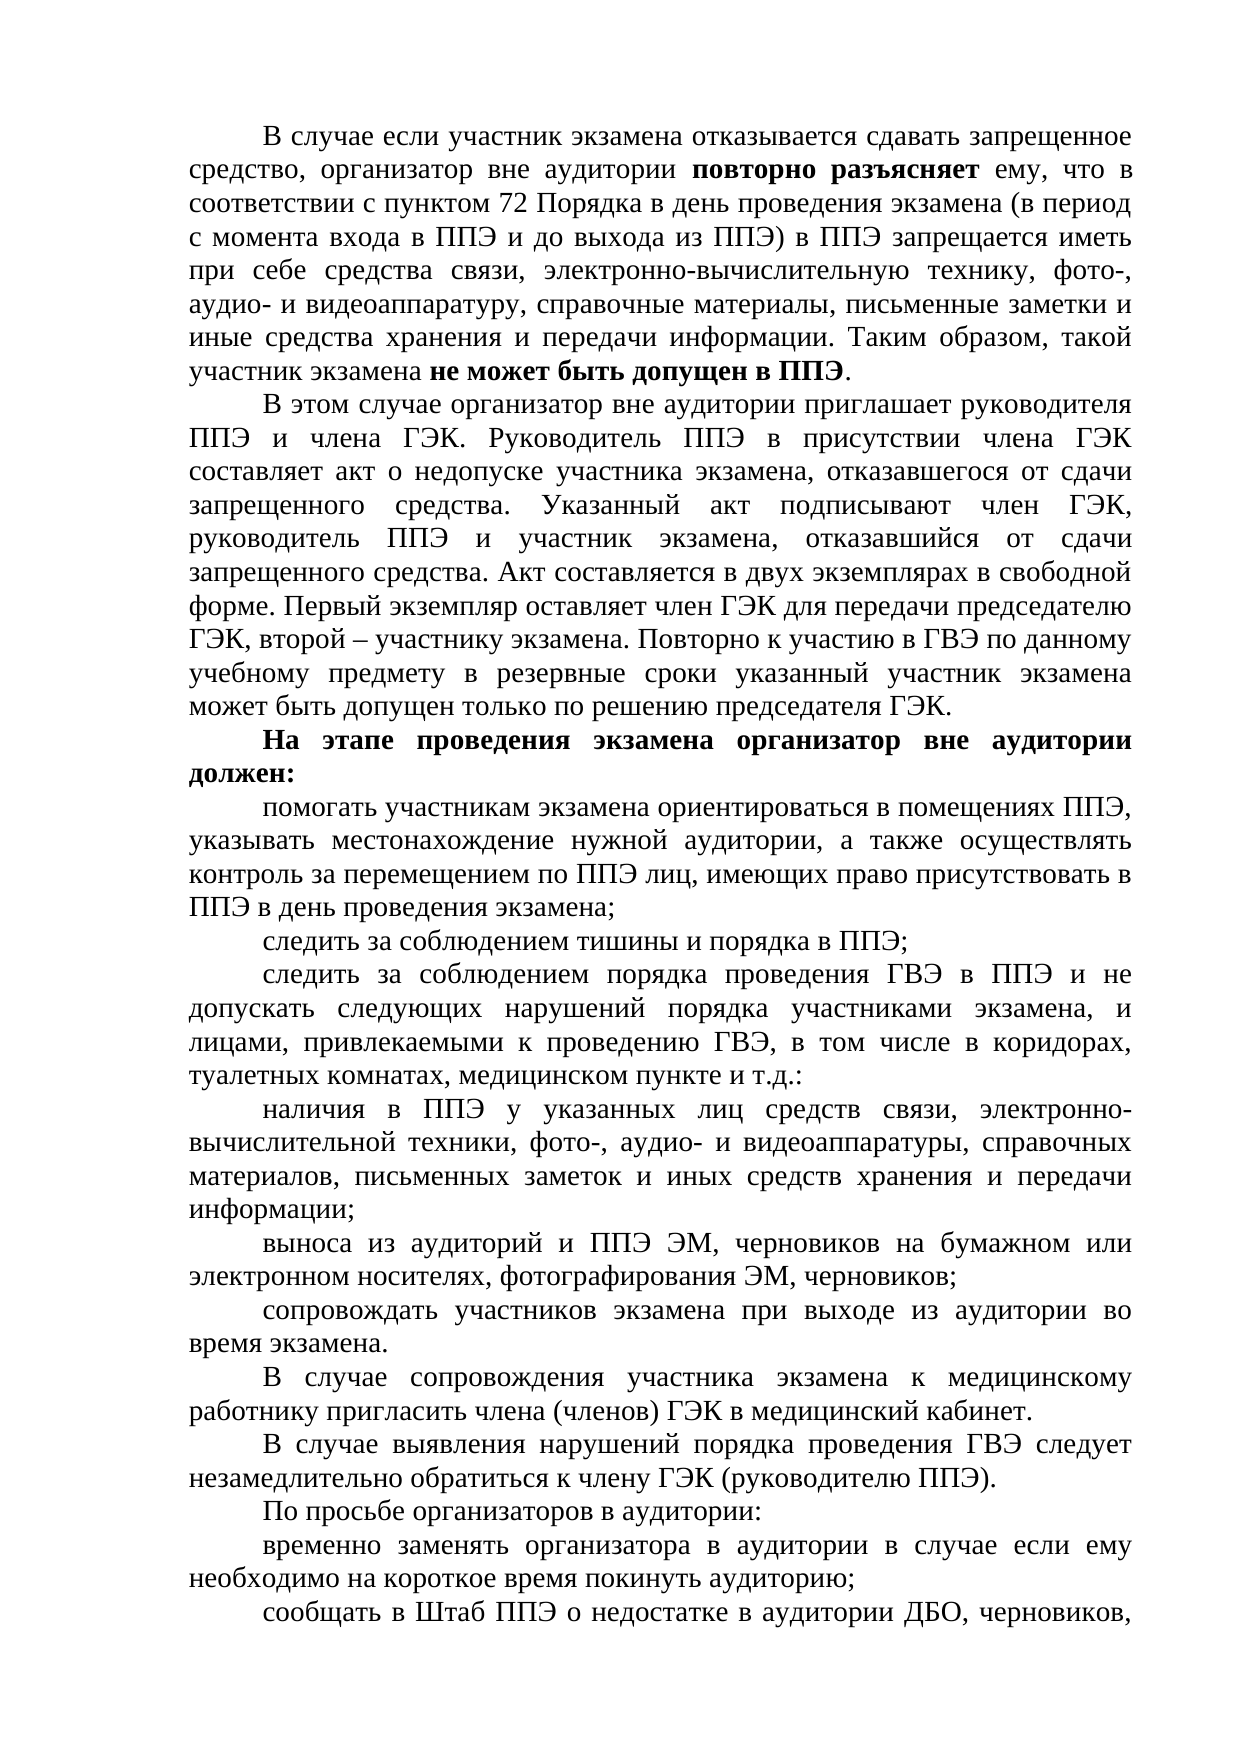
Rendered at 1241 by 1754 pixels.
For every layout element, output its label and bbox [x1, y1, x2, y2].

table_header [177, 118, 1144, 1627]
